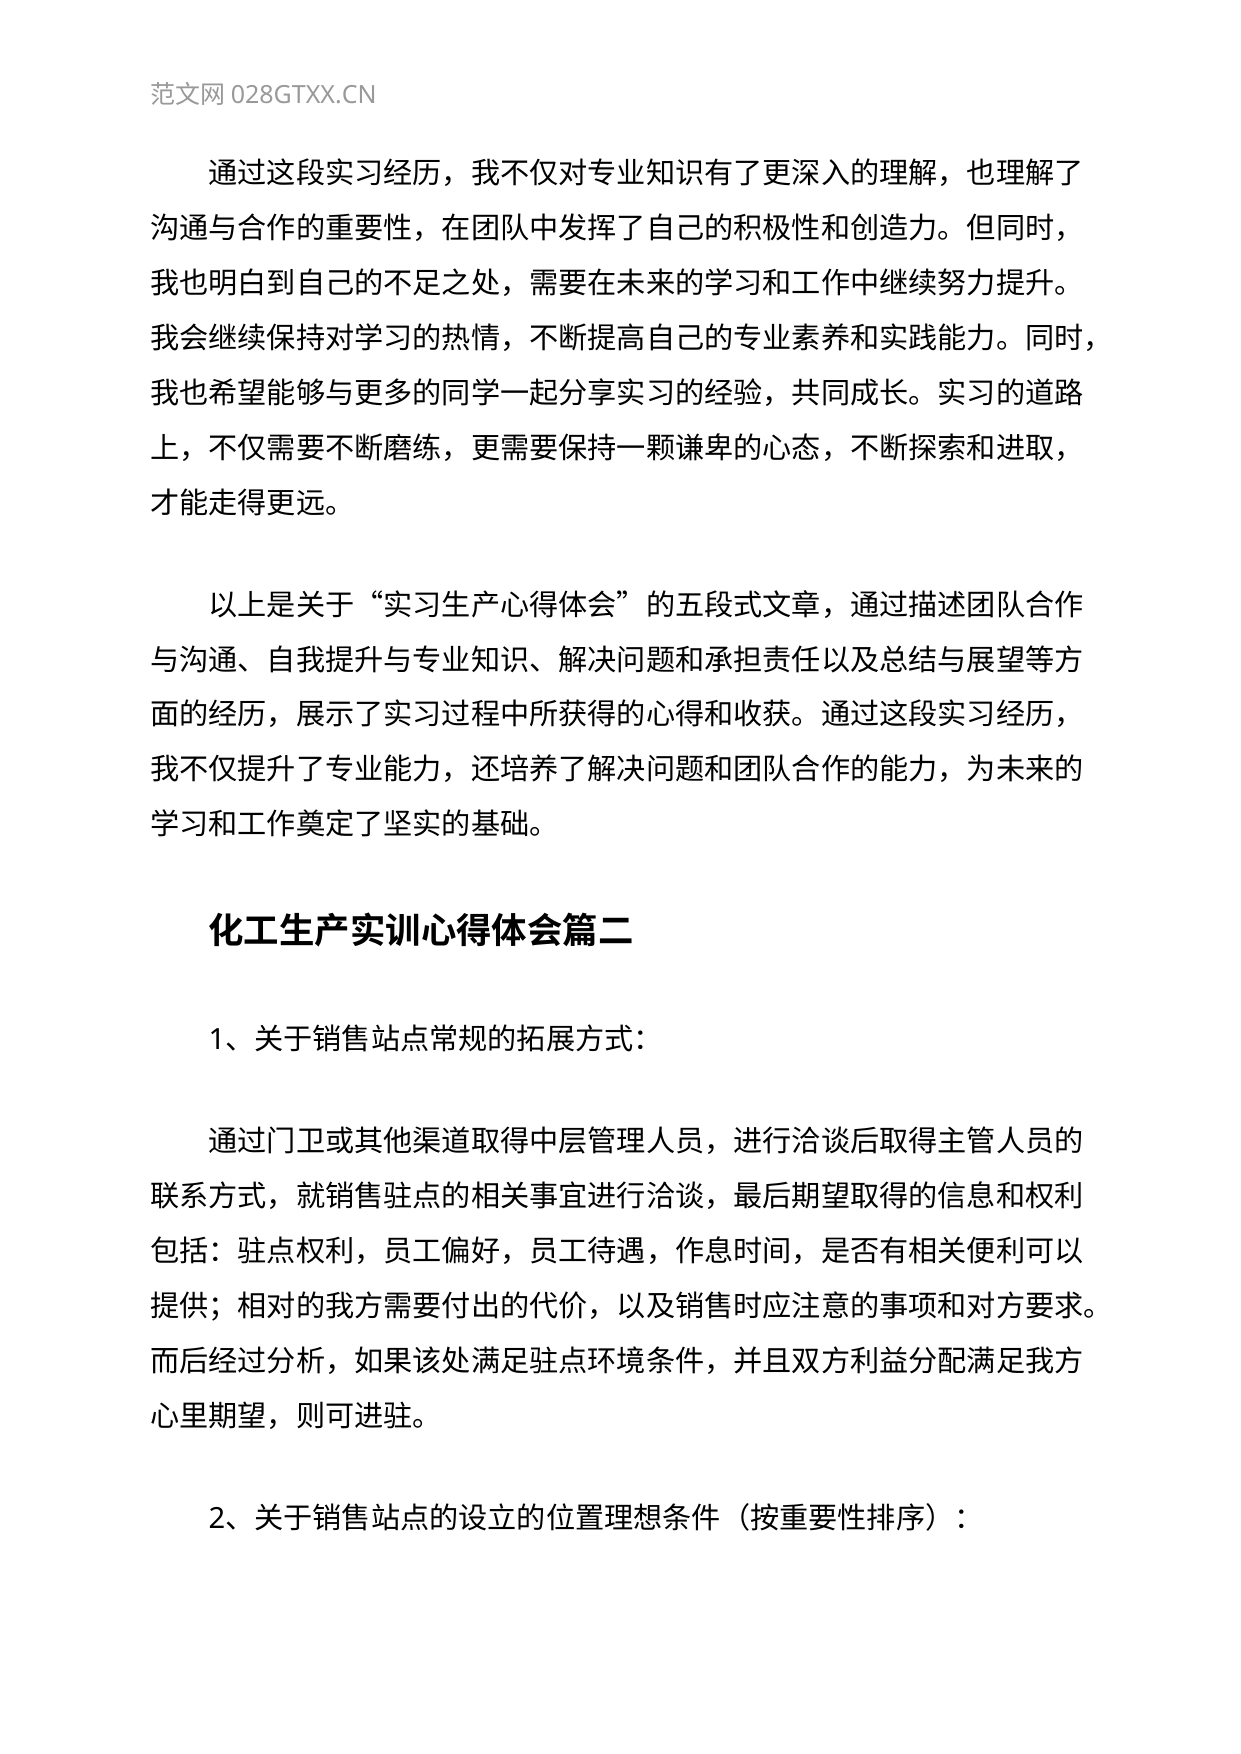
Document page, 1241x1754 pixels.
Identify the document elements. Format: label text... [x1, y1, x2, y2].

text 2、关于销售站点的设立的位置理想条件（按重要性排序）： [150, 1494, 1090, 1537]
text 通过门卫或其他渠道取得中层管理人员，进行洽谈后取得主管人员的联系方式，就销售驻点的相关事宜进行洽谈，最后期望取得的信息和权利包括：驻点权利，员工偏好，员工待遇，作息时间，是否有相关便利可以提供；相对的我方需要付出的代价，以及销售时应注意的事项和对方要求。而后经过分析，如果该处满足驻点环境条件，并且双方利益分配满足我方心里期望，则可进驻。 [150, 1118, 1090, 1435]
text 1、关于销售站点常规的拓展方式： [150, 1016, 1090, 1058]
text 通过这段实习经历，我不仅对专业知识有了更深入的理解，也理解了沟通与合作的重要性，在团队中发挥了自己的积极性和创造力。但同时，我也明白到自己的不足之处，需要在未来的学习和工作中继续努力提升。我会继续保持对学习的热情，不断提高自己的专业素养和实践能力。同时，我也希望能够与更多的同学一起分享实习的经验，共同成长。实习的道路上，不仅需要不断磨练，更需要保持一颗谦卑的心态，不断探索和进取，才能走得更远。 [150, 150, 1090, 522]
text 以上是关于“实习生产心得体会”的五段式文章，通过描述团队合作与沟通、自我提升与专业知识、解决问题和承担责任以及总结与展望等方面的经历，展示了实习过程中所获得的心得和收获。通过这段实习经历，我不仅提升了专业能力，还培养了解决问题和团队合作的能力，为未来的学习和工作奠定了坚实的基础。 [150, 581, 1090, 843]
text 化工生产实训心得体会篇二 [150, 902, 1090, 954]
